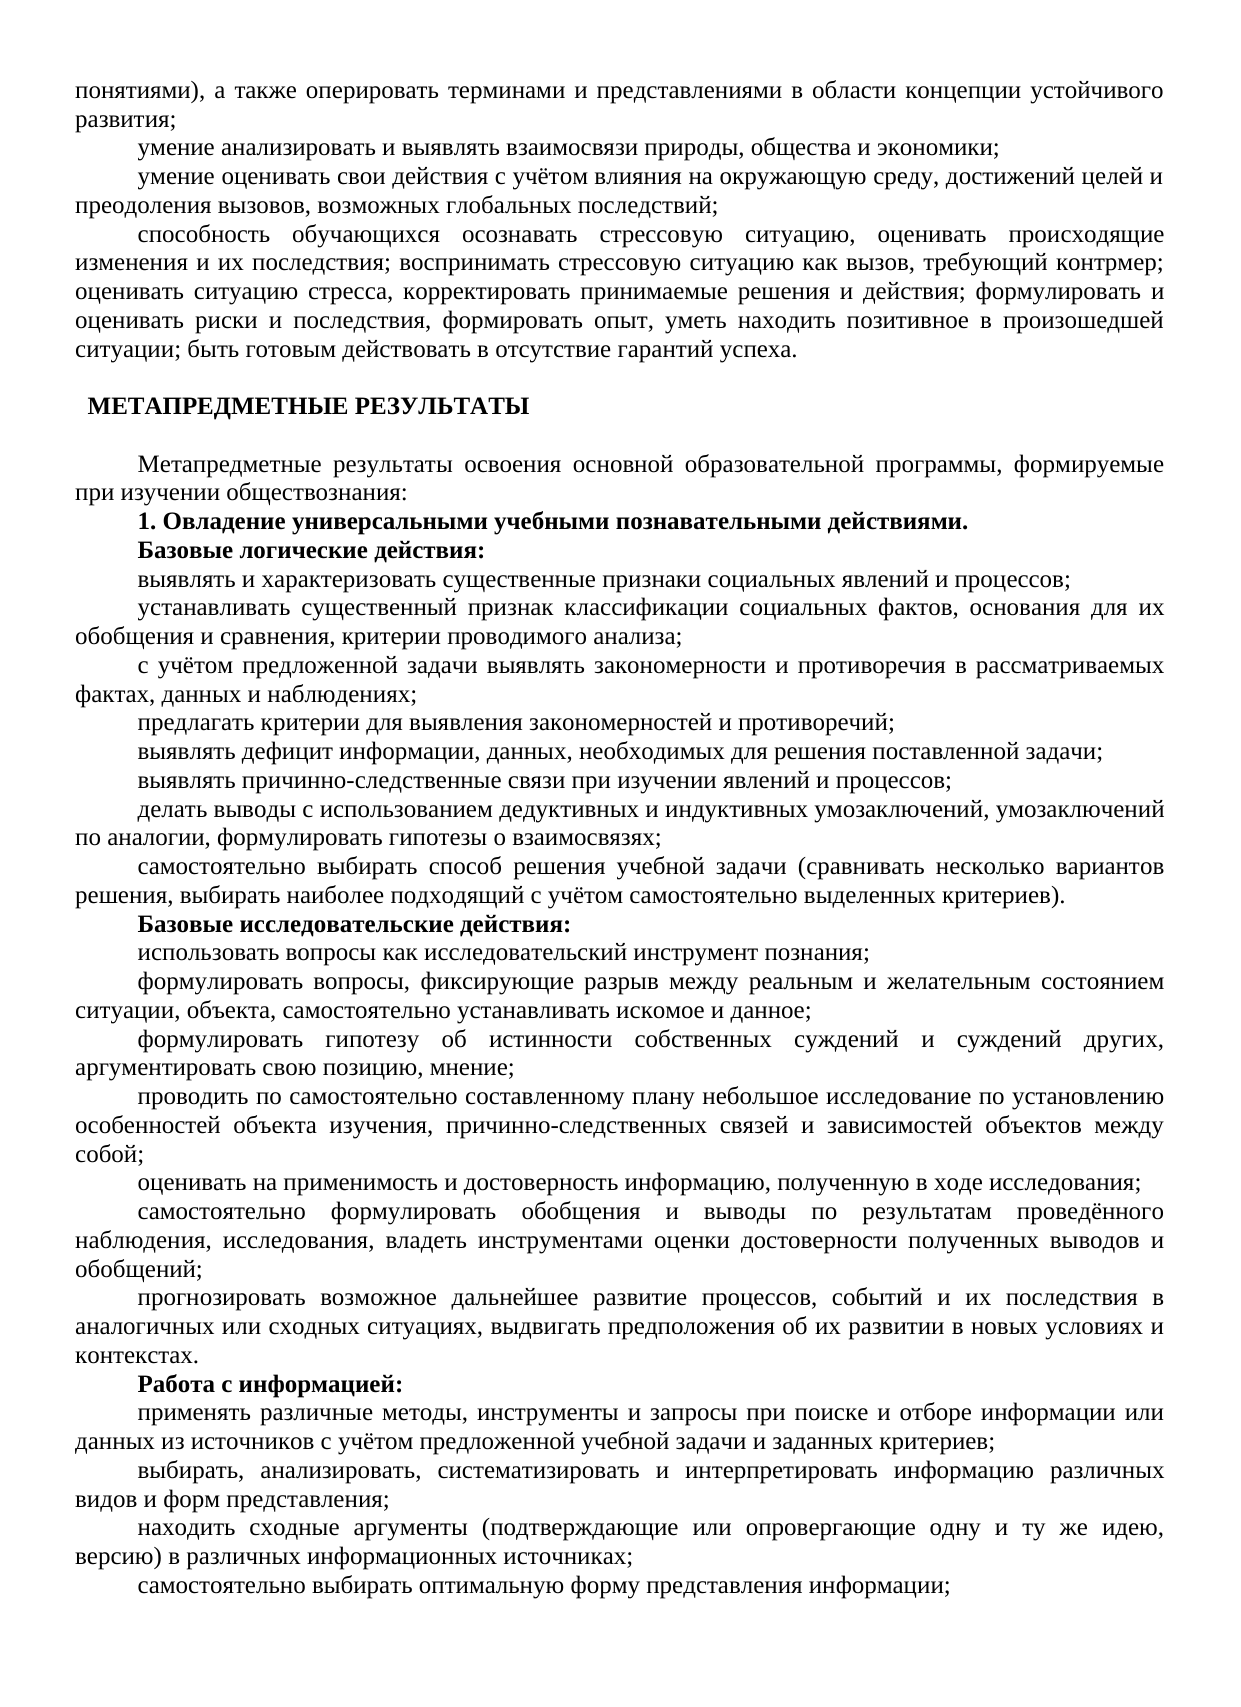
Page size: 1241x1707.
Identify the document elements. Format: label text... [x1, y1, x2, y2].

text 1. Овладение универсальными учебными познавательными действиями. [75, 506, 1165, 535]
text проводить по самостоятельно составленному плану небольшое исследование по установлению особенностей объекта изучения, причинно-следственных связей и зависимостей объектов между собой; [75, 1081, 1165, 1167]
text самостоятельно выбирать оптимальную форму представления информации; [75, 1570, 1165, 1599]
text способность обучающихся осознавать стрессовую ситуацию, оценивать происходящие изменения и их последствия; воспринимать стрессовую ситуацию как вызов, требующий контрмер; оценивать ситуацию стресса, корректировать принимаемые решения и действия; формулировать и оценивать риски и последствия, формировать опыт, уметь находить позитивное в произошедшей ситуации; быть готовым действовать в отсутствие гарантий успеха. [75, 219, 1165, 362]
text Работа с информацией: [75, 1369, 1165, 1397]
text Базовые исследовательские действия: [75, 909, 1165, 937]
text самостоятельно формулировать обобщения и выводы по результатам проведённого наблюдения, исследования, владеть инструментами оценки достоверности полученных выводов и обобщений; [75, 1196, 1165, 1282]
text оценивать на применимость и достоверность информацию, полученную в ходе исследования; [75, 1167, 1165, 1196]
text использовать вопросы как исследовательский инструмент познания; [75, 937, 1165, 966]
text формулировать гипотезу об истинности собственных суждений и суждений других, аргументировать свою позицию, мнение; [75, 1024, 1165, 1081]
text устанавливать существенный признак классификации социальных фактов, основания для их обобщения и сравнения, критерии проводимого анализа; [75, 592, 1165, 650]
text выявлять причинно-следственные связи при изучении явлений и процессов; [75, 765, 1165, 794]
text Метапредметные результаты освоения основной образовательной программы, формируемые при изучении обществознания: [75, 449, 1165, 506]
text находить сходные аргументы (подтверждающие или опровергающие одну и ту же идею, версию) в различных информационных источниках; [75, 1512, 1165, 1570]
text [75, 75, 1165, 132]
text формулировать вопросы, фиксирующие разрыв между реальным и желательным состоянием ситуации, объекта, самостоятельно устанавливать искомое и данное; [75, 966, 1165, 1024]
text применять различные методы, инструменты и запросы при поиске и отборе информации или данных из источников с учётом предложенной учебной задачи и заданных критериев; [75, 1397, 1165, 1455]
text выявлять дефицит информации, данных, необходимых для решения поставленной задачи; [75, 736, 1165, 765]
text выбирать, анализировать, систематизировать и интерпретировать информацию различных видов и форм представления; [75, 1455, 1165, 1512]
text с учётом предложенной задачи выявлять закономерности и противоречия в рассматриваемых фактах, данных и наблюдениях; [75, 650, 1165, 707]
text самостоятельно выбирать способ решения учебной задачи (сравнивать несколько вариантов решения, выбирать наиболее подходящий с учётом самостоятельно выделенных критериев). [75, 851, 1165, 909]
text делать выводы с использованием дедуктивных и индуктивных умозаключений, умозаключений по аналогии, формулировать гипотезы о взаимосвязях; [75, 794, 1165, 851]
text умение оценивать свои действия с учётом влияния на окружающую среду, достижений целей и преодоления вызовов, возможных глобальных последствий; [75, 161, 1165, 219]
text Базовые логические действия: [75, 535, 1165, 564]
text прогнозировать возможное дальнейшее развитие процессов, событий и их последствия в аналогичных или сходных ситуациях, выдвигать предположения об их развитии в новых условиях и контекстах. [75, 1282, 1165, 1369]
text выявлять и характеризовать существенные признаки социальных явлений и процессов; [75, 564, 1165, 592]
text умение анализировать и выявлять взаимосвязи природы, общества и экономики; [75, 132, 1165, 161]
text предлагать критерии для выявления закономерностей и противоречий; [75, 707, 1165, 736]
text МЕТАПРЕДМЕТНЫЕ РЕЗУЛЬТАТЫ [87, 391, 1165, 420]
